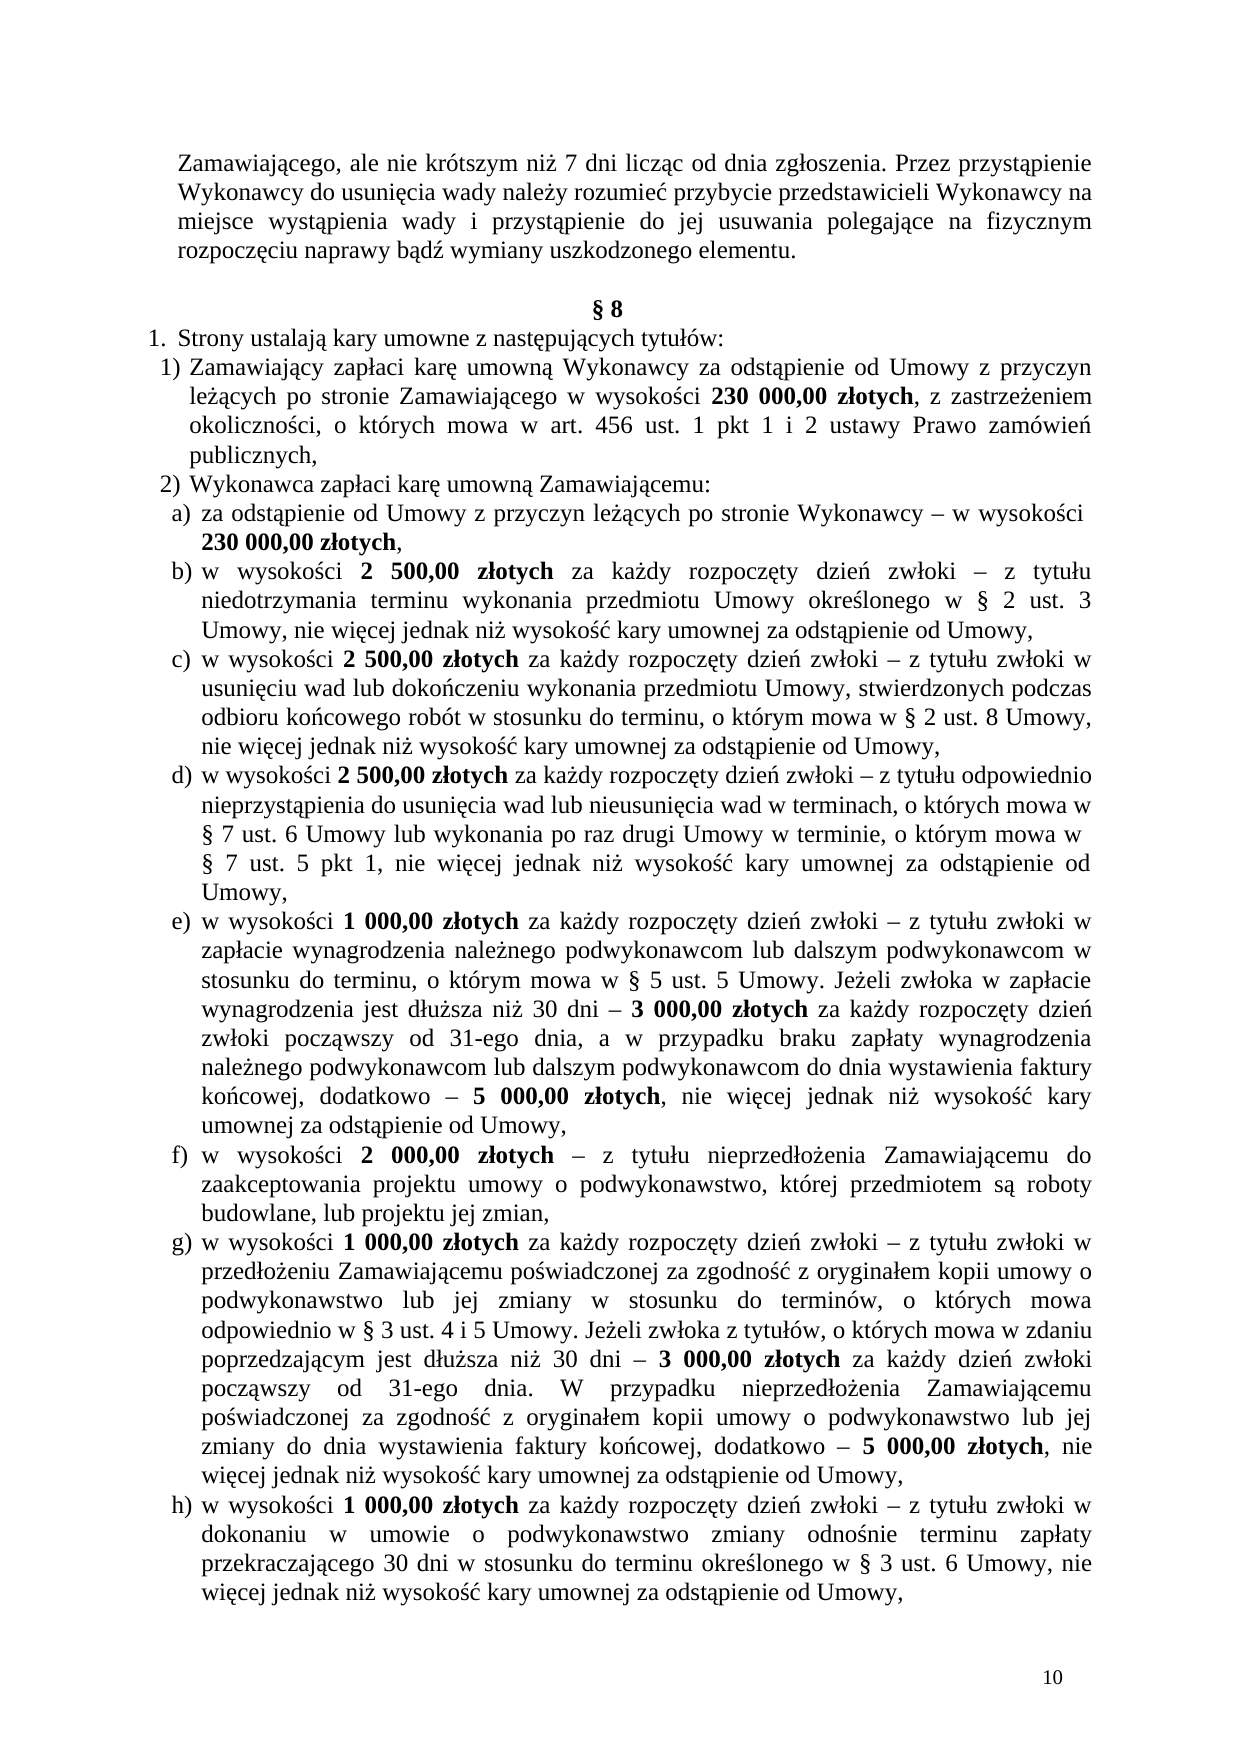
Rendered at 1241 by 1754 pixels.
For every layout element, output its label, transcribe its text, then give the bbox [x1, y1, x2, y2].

list w wysokości 1 000,00 złotych za każdy rozpoczęty dzień zwłoki – z tytułu zwłoki w zapłacie wynagrodzenia należnego podwykonawcom lub dalszym podwykonawcom w stosunku do terminu, o którym mowa w § 5 ust. 5 Umowy. Jeżeli zwłoka w zapłacie wynagrodzenia jest dłuższa niż 30 dni – 3 000,00 złotych za każdy rozpoczęty dzień zwłoki począwszy od 31-ego dnia, a w przypadku braku zapłaty wynagrodzenia należnego podwykonawcom lub dalszym podwykonawcom do dnia wystawienia faktury końcowej, dodatkowo – 5 000,00 złotych, nie więcej jednak niż wysokość kary umownej za odstąpienie od Umowy, [171, 906, 1092, 1139]
list za odstąpienie od Umowy z przyczyn leżących po stronie Wykonawcy – w wysokości 230 000,00 złotych, [171, 498, 1092, 556]
list w wysokości 2 500,00 złotych za każdy rozpoczęty dzień zwłoki – z tytułu niedotrzymania terminu wykonania przedmiotu Umowy określonego w § 2 ust. 3 Umowy, nie więcej jednak niż wysokość kary umownej za odstąpienie od Umowy, [171, 556, 1092, 643]
list w wysokości 1 000,00 złotych za każdy rozpoczęty dzień zwłoki – z tytułu zwłoki w dokonaniu w umowie o podwykonawstwo zmiany odnośnie terminu zapłaty przekraczającego 30 dni w stosunku do terminu określonego w § 3 ust. 6 Umowy, nie więcej jednak niż wysokość kary umownej za odstąpienie od Umowy, [171, 1489, 1092, 1606]
list w wysokości 1 000,00 złotych za każdy rozpoczęty dzień zwłoki – z tytułu zwłoki w przedłożeniu Zamawiającemu poświadczonej za zgodność z oryginałem kopii umowy o podwykonawstwo lub jej zmiany w stosunku do terminów, o których mowa odpowiednio w § 3 ust. 4 i 5 Umowy. Jeżeli zwłoka z tytułów, o których mowa w zdaniu poprzedzającym jest dłuższa niż 30 dni – 3 000,00 złotych za każdy dzień zwłoki począwszy od 31-ego dnia. W przypadku nieprzedłożenia Zamawiającemu poświadczonej za zgodność z oryginałem kopii umowy o podwykonawstwo lub jej zmiany do dnia wystawienia faktury końcowej, dodatkowo – 5 000,00 złotych, nie więcej jednak niż wysokość kary umownej za odstąpienie od Umowy, [171, 1227, 1092, 1489]
list Wykonawca zapłaci karę umowną Zamawiającemu: [159, 468, 1092, 498]
list w wysokości 2 000,00 złotych – z tytułu nieprzedłożenia Zamawiającemu do zaakceptowania projektu umowy o podwykonawstwo, której przedmiotem są roboty budowlane, lub projektu jej zmian, [171, 1139, 1092, 1227]
list Strony ustalają kary umowne z następujących tytułów: [148, 323, 1092, 352]
list w wysokości 2 500,00 złotych za każdy rozpoczęty dzień zwłoki – z tytułu zwłoki w usunięciu wad lub dokończeniu wykonania przedmiotu Umowy, stwierdzonych podczas odbioru końcowego robót w stosunku do terminu, o którym mowa w § 2 ust. 8 Umowy, nie więcej jednak niż wysokość kary umownej za odstąpienie od Umowy, [171, 643, 1092, 760]
list w wysokości 2 500,00 złotych za każdy rozpoczęty dzień zwłoki – z tytułu odpowiednio nieprzystąpienia do usunięcia wad lub nieusunięcia wad w terminach, o których mowa w § 7 ust. 6 Umowy lub wykonania po raz drugi Umowy w terminie, o którym mowa w § 7 ust. 5 pkt 1, nie więcej jednak niż wysokość kary umownej za odstąpienie od Umowy, [171, 760, 1092, 906]
list Zamawiający zapłaci karę umowną Wykonawcy za odstąpienie od Umowy z przyczyn leżących po stronie Zamawiającego w wysokości 230 000,00 złotych, z zastrzeżeniem okoliczności, o których mowa w art. 456 ust. 1 pkt 1 i 2 ustawy Prawo zamówień publicznych, [159, 352, 1092, 468]
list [148, 148, 1092, 264]
text § 8 [122, 293, 1092, 323]
